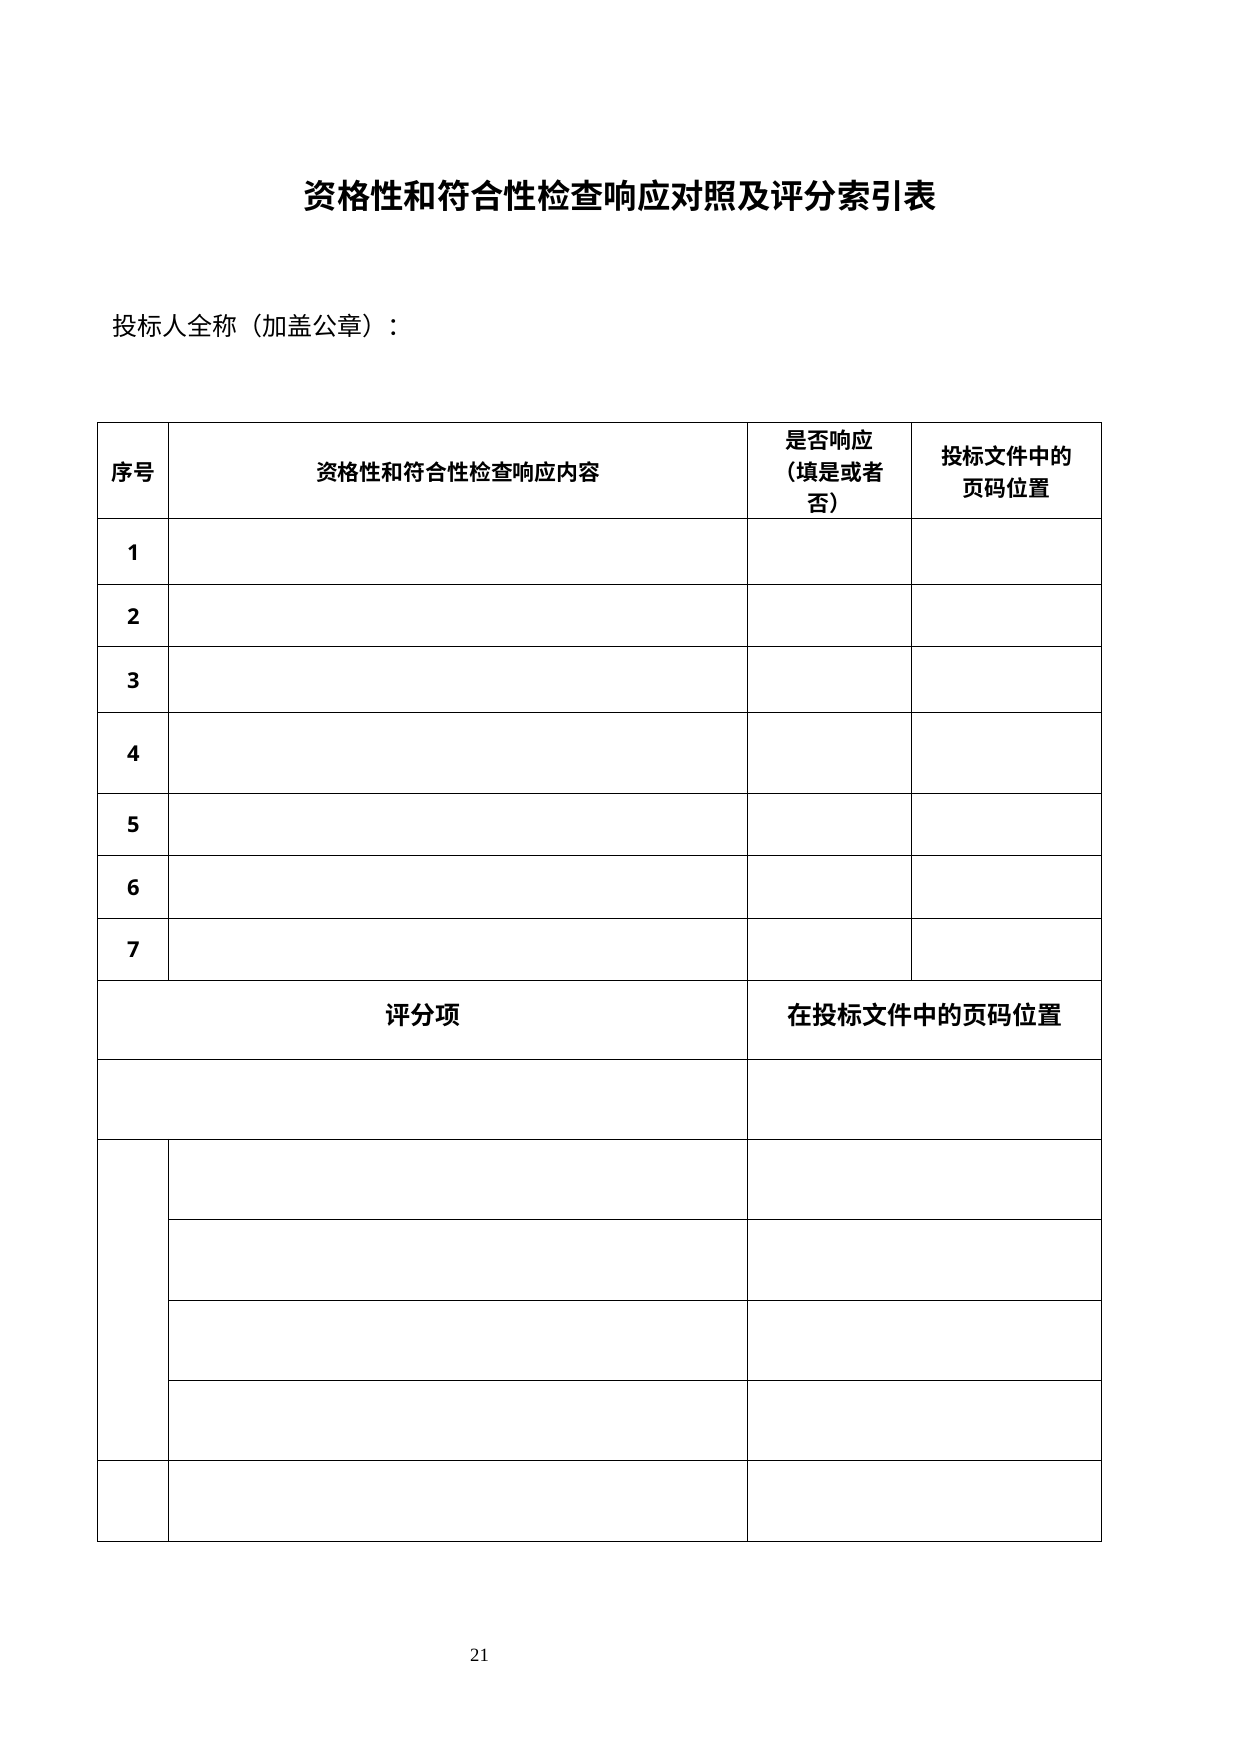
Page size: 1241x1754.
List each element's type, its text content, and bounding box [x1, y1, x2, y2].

table_cell [169, 794, 747, 855]
table_header 投标文件中的 页码位置 [912, 423, 1101, 518]
table_cell [169, 1461, 747, 1541]
table_cell [98, 1140, 168, 1460]
table_header 资格性和符合性检查响应内容 [169, 423, 747, 518]
table_cell 7 [98, 919, 168, 980]
table_cell [169, 1381, 747, 1460]
table_cell [169, 1301, 747, 1380]
table_cell [748, 713, 911, 793]
table_cell [169, 713, 747, 793]
table_cell [169, 519, 747, 584]
table_cell [169, 1220, 747, 1299]
table_cell 3 [98, 647, 168, 712]
table_cell [912, 919, 1101, 980]
table_cell 在投标文件中的页码位置 [748, 981, 1101, 1059]
table_cell [912, 856, 1101, 918]
table_cell [748, 794, 911, 855]
table_cell [748, 1220, 1101, 1299]
table_cell [748, 647, 911, 712]
table_cell [748, 1140, 1101, 1219]
table_cell 6 [98, 856, 168, 918]
table_cell [912, 713, 1101, 793]
table_cell [912, 585, 1101, 646]
table_cell [912, 647, 1101, 712]
table_cell 4 [98, 713, 168, 793]
table_cell [169, 856, 747, 918]
table_cell [912, 519, 1101, 584]
table_cell 5 [98, 794, 168, 855]
table_cell [169, 919, 747, 980]
table_cell [748, 519, 911, 584]
text 资格性和符合性检查响应对照及评分索引表 [112, 162, 1128, 227]
table_cell [748, 1301, 1101, 1380]
table_header 是否响应 （填是或者否） [748, 423, 911, 518]
table_cell [98, 1060, 747, 1139]
table_cell [748, 1060, 1101, 1139]
table_cell [748, 919, 911, 980]
table_cell [748, 1461, 1101, 1541]
text 投标人全称（加盖公章）： [112, 292, 1128, 357]
table_cell 1 [98, 519, 168, 584]
table_cell [169, 585, 747, 646]
table_cell [98, 1461, 168, 1541]
table_cell 2 [98, 585, 168, 646]
table_cell 评分项 [98, 981, 747, 1059]
table_cell [169, 1140, 747, 1219]
table_cell [748, 585, 911, 646]
table_header 序号 [98, 423, 168, 518]
table_cell [748, 1381, 1101, 1460]
table_cell [912, 794, 1101, 855]
table_cell [169, 647, 747, 712]
table_cell [748, 856, 911, 918]
